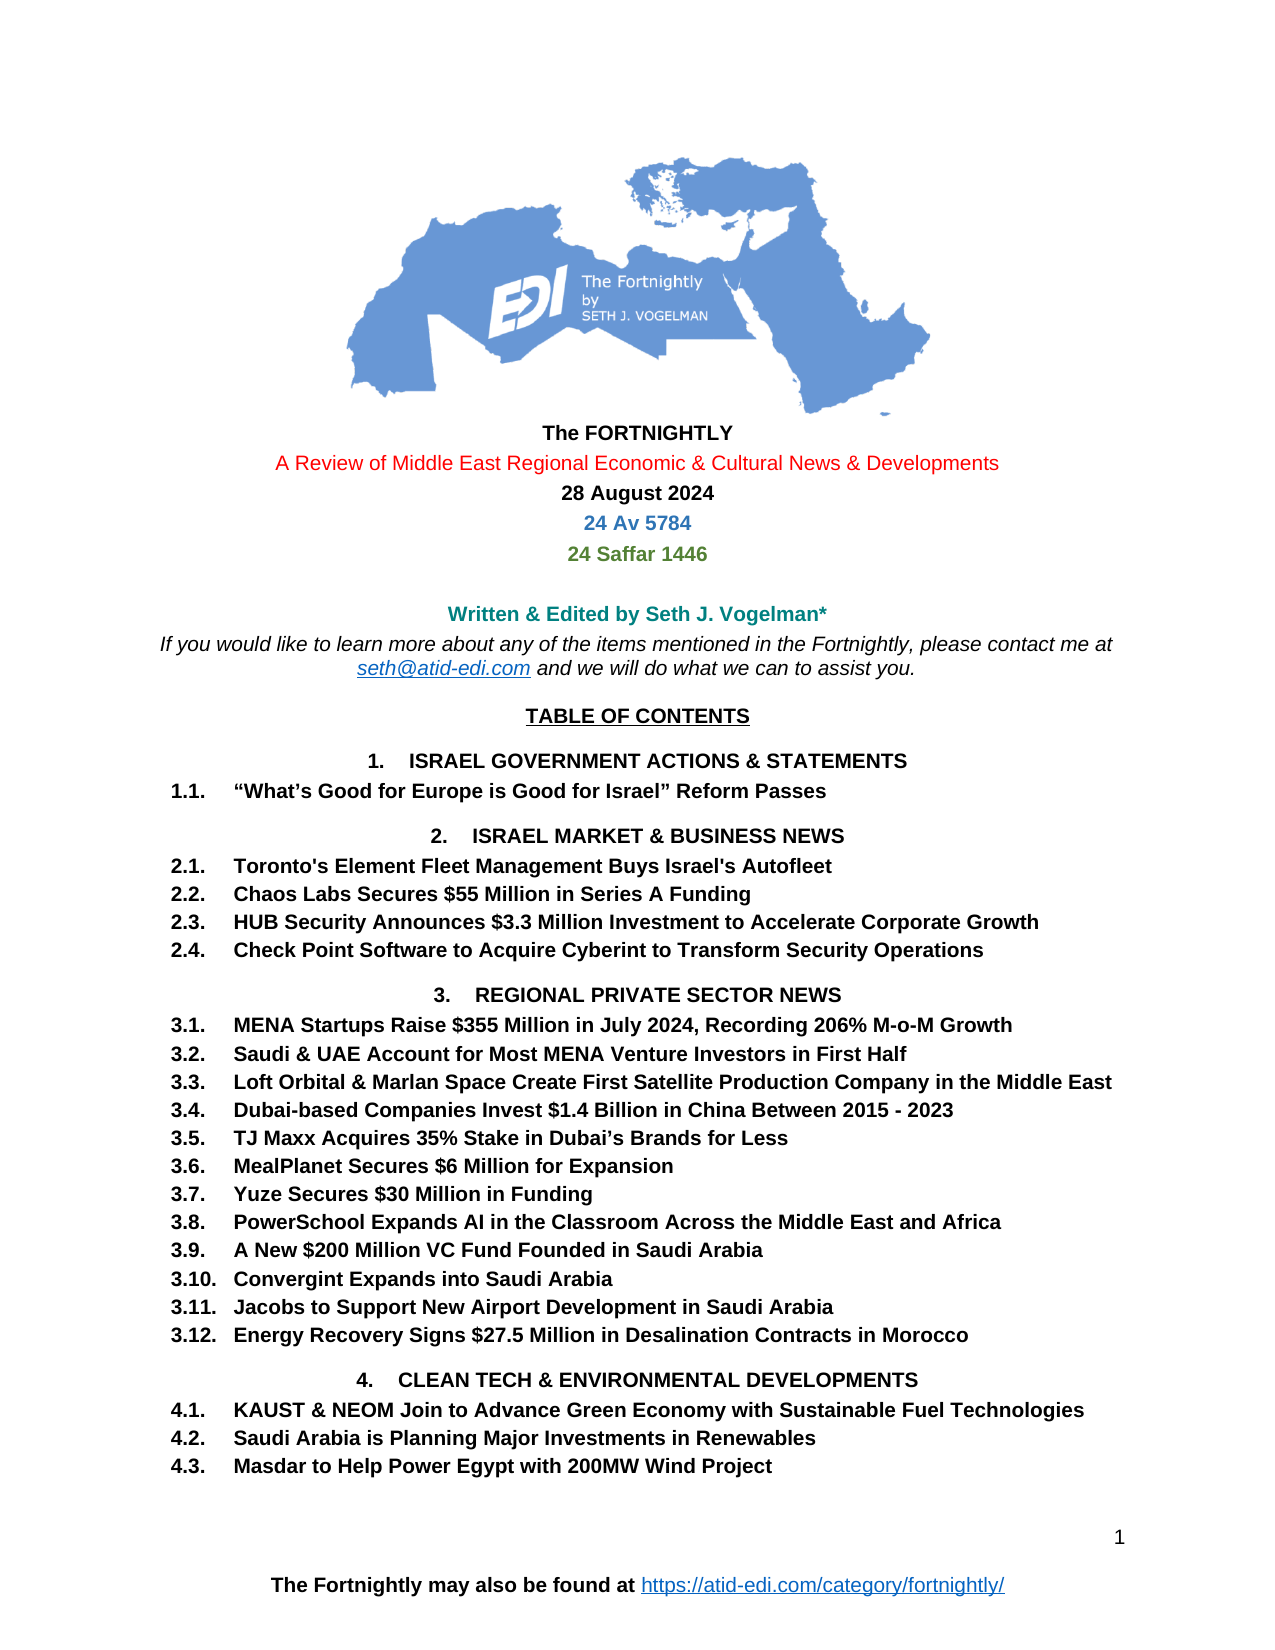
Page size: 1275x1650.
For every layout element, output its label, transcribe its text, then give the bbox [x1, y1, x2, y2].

picture [333, 150, 942, 421]
text 2.1. Toronto's Element Fleet Management Buys Israel's Autofleet [171, 854, 1125, 878]
text 3.2. Saudi & UAE Account for Most MENA Venture Investors in First Half [171, 1041, 1125, 1065]
text 3.7. Yuze Secures $30 Million in Funding [171, 1182, 1125, 1206]
text 2.2. Chaos Labs Secures $55 Million in Series A Funding [171, 882, 1125, 906]
text 1. ISRAEL GOVERNMENT ACTIONS & STATEMENTS [150, 749, 1125, 773]
text 3.5. TJ Maxx Acquires 35% Stake in Dubai’s Brands for Less [171, 1126, 1125, 1150]
text 24 Av 5784 [150, 511, 1125, 535]
text 3.8. PowerSchool Expands AI in the Classroom Across the Middle East and Africa [171, 1210, 1125, 1234]
text 3.11. Jacobs to Support New Airport Development in Saudi Arabia [171, 1294, 1125, 1318]
text 4.1. KAUST & NEOM Join to Advance Green Economy with Sustainable Fuel Technologies [171, 1398, 1125, 1422]
text 3.3. Loft Orbital & Marlan Space Create First Satellite Production Company in the Middle East [171, 1069, 1125, 1093]
text 4.2. Saudi Arabia is Planning Major Investments in Renewables [171, 1426, 1125, 1450]
text 2.3. HUB Security Announces $3.3 Million Investment to Accelerate Corporate Growth [171, 910, 1125, 934]
text 3.12. Energy Recovery Signs $27.5 Million in Desalination Contracts in Morocco [171, 1323, 1125, 1347]
text 3.6. MealPlanet Secures $6 Million for Expansion [171, 1154, 1125, 1178]
text TABLE OF CONTENTS [150, 704, 1125, 728]
text 3.10. Convergint Expands into Saudi Arabia [171, 1266, 1125, 1290]
text Written & Edited by Seth J. Vogelman* [150, 602, 1125, 626]
text 24 Saffar 1446 [150, 541, 1125, 565]
text 2. ISRAEL MARKET & BUSINESS NEWS [150, 824, 1125, 848]
text 1.1. “What’s Good for Europe is Good for Israel” Reform Passes [171, 779, 1125, 803]
text 2.4. Check Point Software to Acquire Cyberint to Transform Security Operations [171, 938, 1125, 962]
text 28 August 2024 [150, 481, 1125, 505]
text 3.4. Dubai-based Companies Invest $1.4 Billion in China Between 2015 - 2023 [171, 1098, 1125, 1122]
text 3.1. MENA Startups Raise $355 Million in July 2024, Recording 206% M-o-M Growth [171, 1013, 1125, 1037]
text A Review of Middle East Regional Economic & Cultural News & Developments [150, 451, 1125, 475]
text 3.9. A New $200 Million VC Fund Founded in Saudi Arabia [171, 1238, 1125, 1262]
text 3. REGIONAL PRIVATE SECTOR NEWS [150, 983, 1125, 1007]
text 4.3. Masdar to Help Power Egypt with 200MW Wind Project [171, 1454, 1125, 1478]
text The FORTNIGHTLY [150, 421, 1125, 444]
text 4. CLEAN TECH & ENVIRONMENTAL DEVELOPMENTS [150, 1367, 1125, 1391]
text If you would like to learn more about any of the items mentioned in the Fortnightly, please contact me at seth@atid-edi.com and we will do what we can to assist you. [150, 632, 1125, 680]
